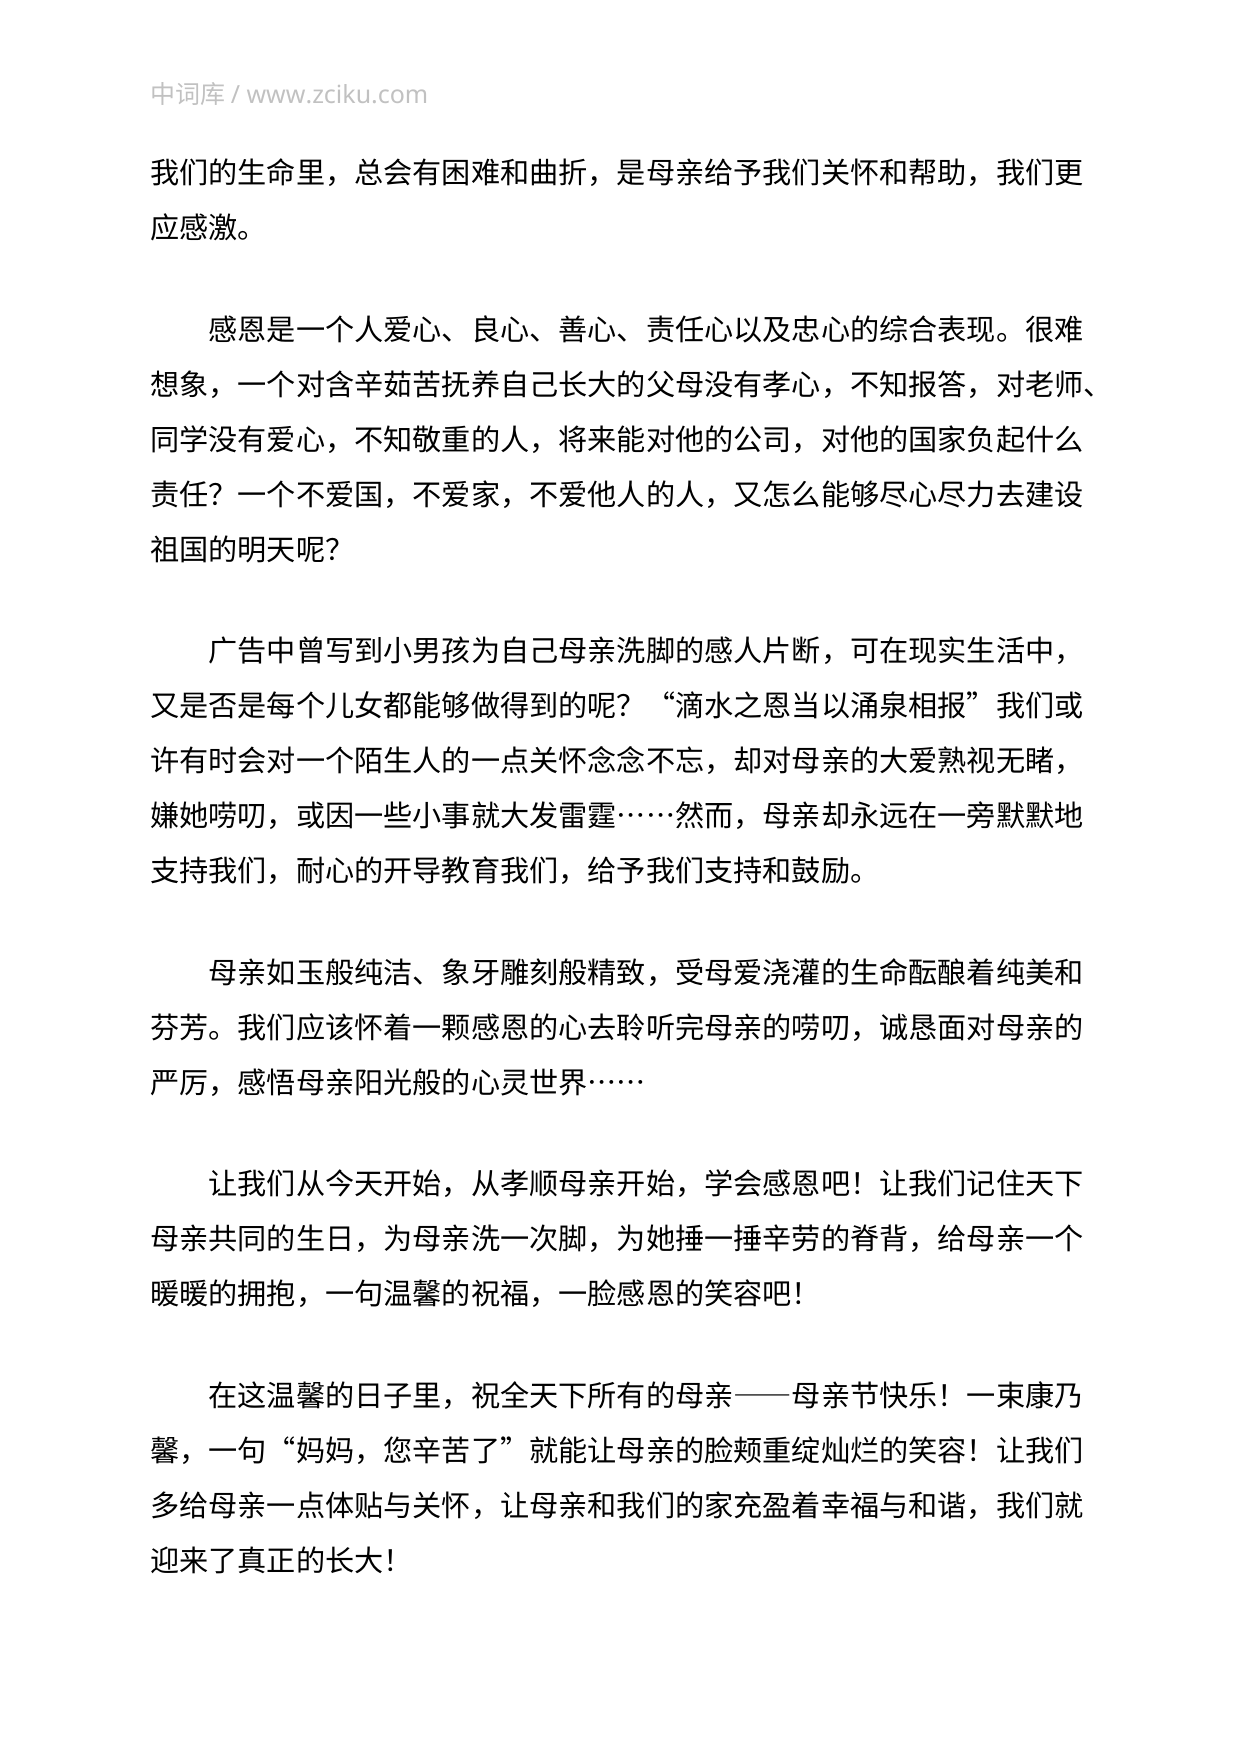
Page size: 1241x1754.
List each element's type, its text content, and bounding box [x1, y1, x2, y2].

text 母亲如玉般纯洁、象牙雕刻般精致，受母爱浇灌的生命酝酿着纯美和芬芳。我们应该怀着一颗感恩的心去聆听完母亲的唠叨，诚恳面对母亲的严厉，感悟母亲阳光般的心灵世界…… [150, 949, 1090, 1101]
text 让我们从今天开始，从孝顺母亲开始，学会感恩吧！让我们记住天下母亲共同的生日，为母亲洗一次脚，为她捶一捶辛劳的脊背，给母亲一个暖暖的拥抱，一句温馨的祝福，一脸感恩的笑容吧！ [150, 1161, 1090, 1313]
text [150, 150, 1090, 247]
text 广告中曾写到小男孩为自己母亲洗脚的感人片断，可在现实生活中，又是否是每个儿女都能够做得到的呢？“滴水之恩当以涌泉相报”我们或许有时会对一个陌生人的一点关怀念念不忘，却对母亲的大爱熟视无睹，嫌她唠叨，或因一些小事就大发雷霆……然而，母亲却永远在一旁默默地支持我们，耐心的开导教育我们，给予我们支持和鼓励。 [150, 628, 1090, 890]
text 在这温馨的日子里，祝全天下所有的母亲——母亲节快乐！一束康乃馨，一句“妈妈，您辛苦了”就能让母亲的脸颊重绽灿烂的笑容！让我们多给母亲一点体贴与关怀，让母亲和我们的家充盈着幸福与和谐，我们就迎来了真正的长大！ [150, 1372, 1090, 1579]
text 感恩是一个人爱心、良心、善心、责任心以及忠心的综合表现。很难想象，一个对含辛茹苦抚养自己长大的父母没有孝心，不知报答，对老师、同学没有爱心，不知敬重的人，将来能对他的公司，对他的国家负起什么责任？一个不爱国，不爱家，不爱他人的人，又怎么能够尽心尽力去建设祖国的明天呢？ [150, 307, 1090, 568]
